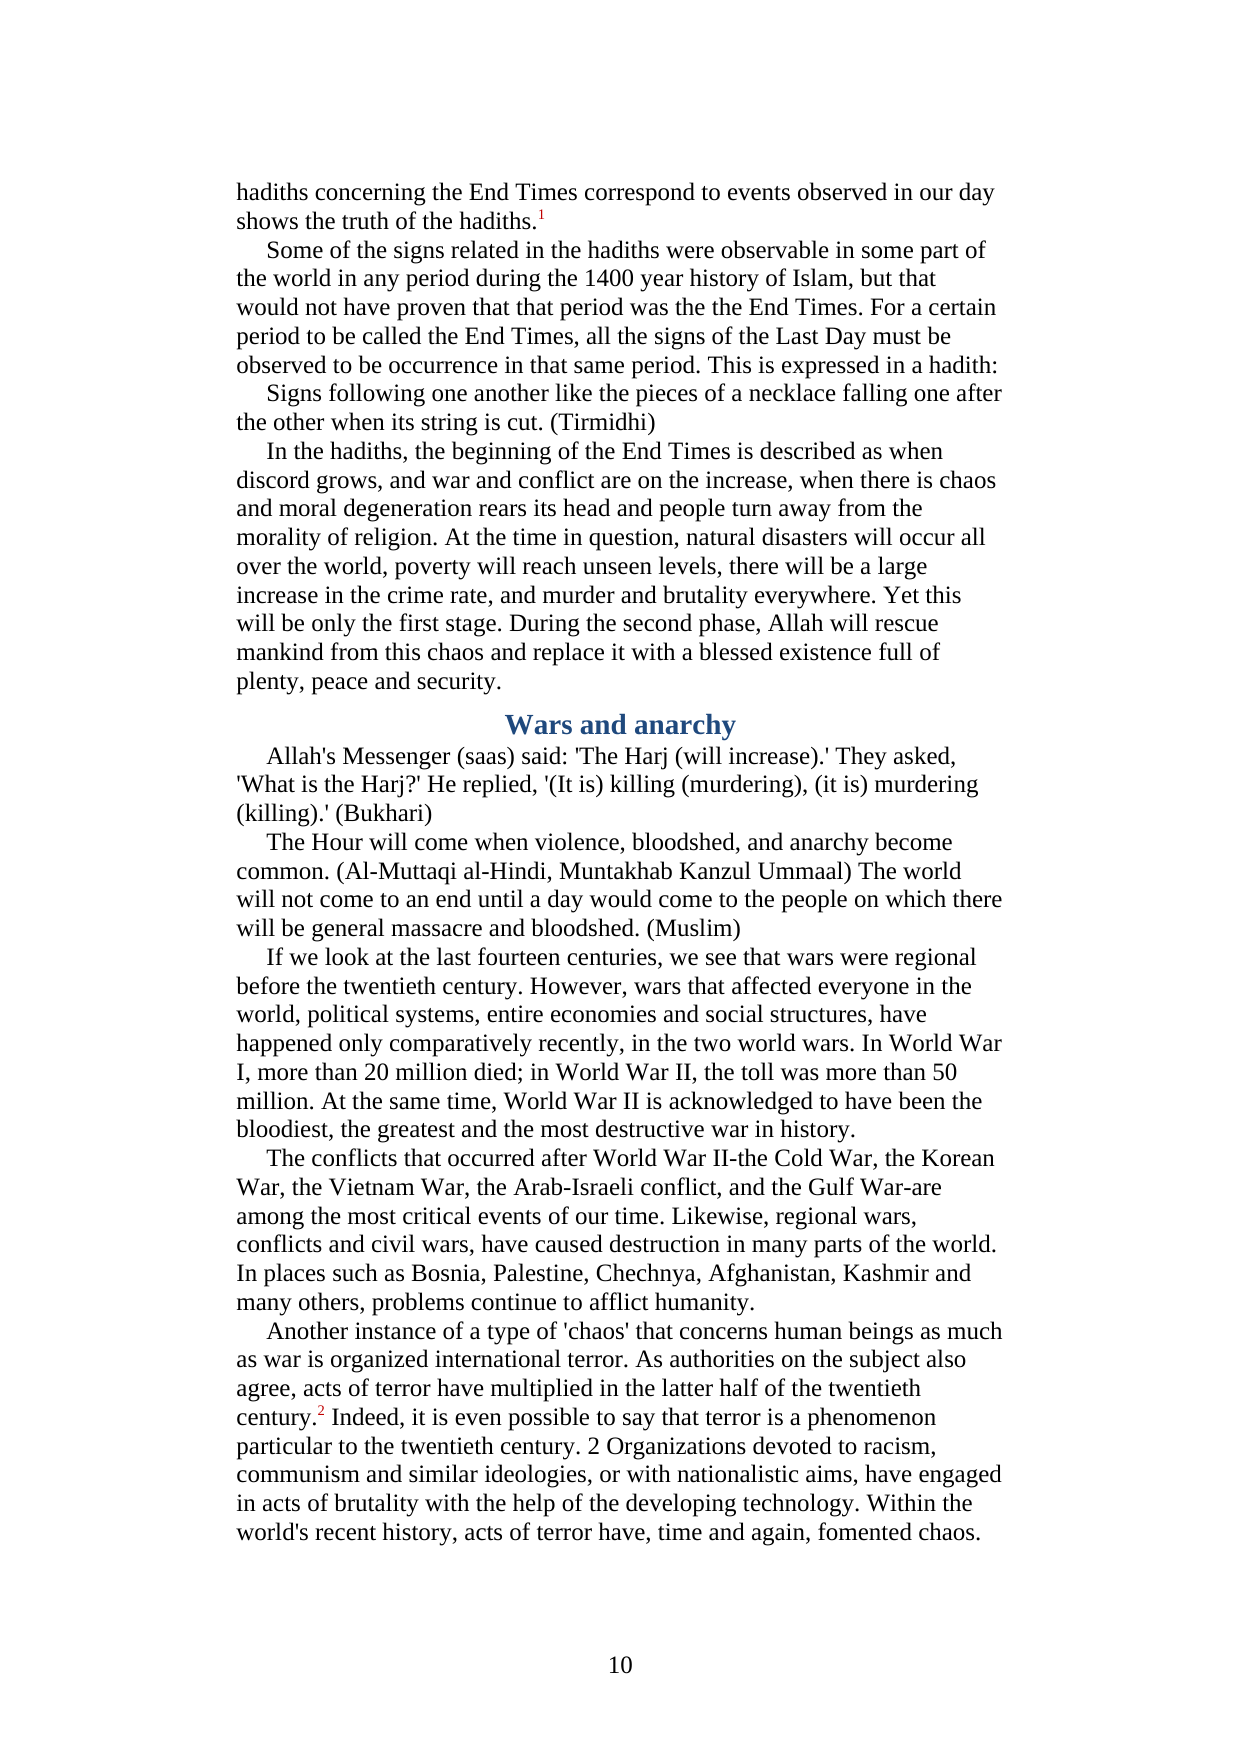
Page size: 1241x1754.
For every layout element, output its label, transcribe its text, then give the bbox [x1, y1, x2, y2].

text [236, 1316, 1004, 1546]
text The conflicts that occurred after World War II-the Cold War, the Korean War, the Vietnam War, the Arab-Israeli conflict, and the Gulf War-are among the most critical events of our time. Likewise, regional wars, conflicts and civil wars, have caused destruction in many parts of the world. In places such as Bosnia, Palestine, Chechnya, Afghanistan, Kashmir and many others, problems continue to afflict humanity. [236, 1143, 1004, 1316]
text Allah's Messenger (saas) said: 'The Harj (will increase).' They asked, 'What is the Harj?' He replied, '(It is) killing (murdering), (it is) murdering (killing).' (Bukhari) [236, 741, 1004, 827]
text Some of the signs related in the hadiths were observable in some part of the world in any period during the 1400 year history of Islam, but that would not have proven that that period was the the End Times. For a certain period to be called the End Times, all the signs of the Last Day must be observed to be occurrence in that same period. This is expressed in a hadith: [236, 235, 1004, 378]
text The Hour will come when violence, bloodshed, and anarchy become common. (Al-Muttaqi al-Hindi, Muntakhab Kanzul Ummaal) The world will not come to an end until a day would come to the people on which there will be general massacre and bloodshed. (Muslim) [236, 827, 1004, 942]
text Signs following one another like the pieces of a necklace falling one after the other when its string is cut. (Tirmidhi) [236, 378, 1004, 436]
text In the hadiths, the beginning of the End Times is described as when discord grows, and war and conflict are on the increase, when there is chaos and moral degeneration rears its head and people turn away from the morality of religion. At the time in question, natural disasters will occur all over the world, poverty will reach unseen levels, there will be a large increase in the crime rate, and murder and brutality everywhere. Yet this will be only the first stage. During the second phase, Allah will rescue mankind from this chaos and replace it with a blessed existence full of plenty, peace and security. [236, 436, 1004, 695]
text If we look at the last fourteen centuries, we see that wars were regional before the twentieth century. However, wars that affected everyone in the world, political systems, entire economies and social structures, have happened only comparatively recently, in the two world wars. In World War I, more than 20 million died; in World War II, the toll was more than 50 million. At the same time, World War II is acknowledged to have been the bloodiest, the greatest and the most destructive war in history. [236, 942, 1004, 1143]
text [236, 177, 1004, 235]
subtitle Wars and anarchy [236, 707, 1004, 741]
